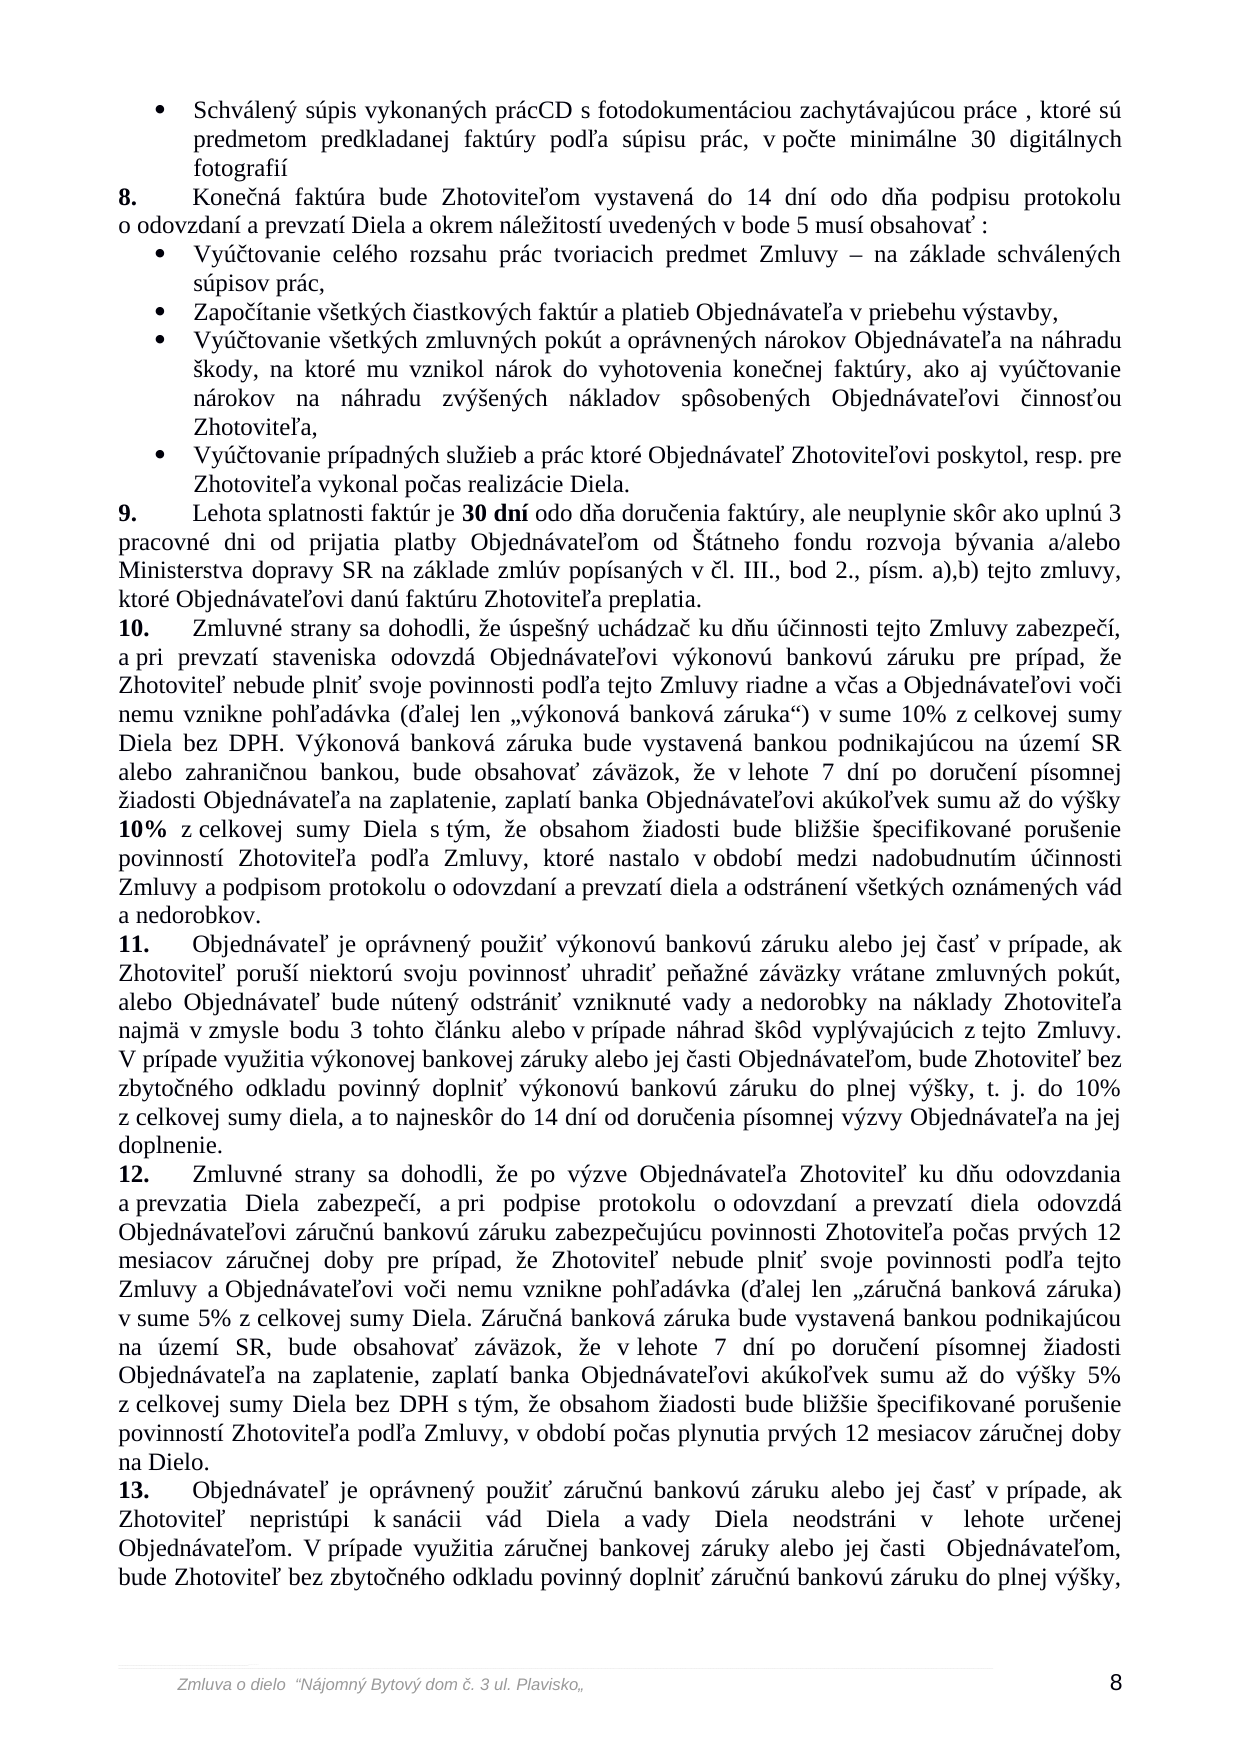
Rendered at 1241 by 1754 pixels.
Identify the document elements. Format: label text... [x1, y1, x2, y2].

list Vyúčtovanie všetkých zmluvných pokút a oprávnených nárokov Objednávateľa na náhradu škody, na ktoré mu vznikol nárok do vyhotovenia konečnej faktúry, ako aj vyúčtovanie nárokov na náhradu zvýšených nákladov spôsobených Objednávateľovi činnosťou Zhotoviteľa, [156, 325, 1122, 440]
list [118, 1475, 1122, 1590]
list Konečná faktúra bude Zhotoviteľom vystavená do 14 dní odo dňa podpisu protokolu o odovzdaní a prevzatí Diela a okrem náležitostí uvedených v bode 5 musí obsahovať : [118, 182, 1122, 239]
list Zmluvné strany sa dohodli, že úspešný uchádzač ku dňu účinnosti tejto Zmluvy zabezpečí, a pri prevzatí staveniska odovzdá Objednávateľovi výkonovú bankovú záruku pre prípad, že Zhotoviteľ nebude plniť svoje povinnosti podľa tejto Zmluvy riadne a včas a Objednávateľovi voči nemu vznikne pohľadávka (ďalej len „výkonová banková záruka“) v sume 10% z celkovej sumy Diela bez DPH. Výkonová banková záruka bude vystavená bankou podnikajúcou na území SR alebo zahraničnou bankou, bude obsahovať záväzok, že v lehote 7 dní po doručení písomnej žiadosti Objednávateľa na zaplatenie, zaplatí banka Objednávateľovi akúkoľvek sumu až do výšky 10% z celkovej sumy Diela s tým, že obsahom žiadosti bude bližšie špecifikované porušenie povinností Zhotoviteľa podľa Zmluvy, ktoré nastalo v období medzi nadobudnutím účinnosti Zmluvy a podpisom protokolu o odovzdaní a prevzatí diela a odstránení všetkých oznámených vád a nedorobkov. [118, 613, 1122, 929]
list Vyúčtovanie prípadných služieb a prác ktoré Objednávateľ Zhotoviteľovi poskytol, resp. pre Zhotoviteľa vykonal počas realizácie Diela. [156, 440, 1122, 498]
list Zmluvné strany sa dohodli, že po výzve Objednávateľa Zhotoviteľ ku dňu odovzdania a prevzatia Diela zabezpečí, a pri podpise protokolu o odovzdaní a prevzatí diela odovzdá Objednávateľovi záručnú bankovú záruku zabezpečujúcu povinnosti Zhotoviteľa počas prvých 12 mesiacov záručnej doby pre prípad, že Zhotoviteľ nebude plniť svoje povinnosti podľa tejto Zmluvy a Objednávateľovi voči nemu vznikne pohľadávka (ďalej len „záručná banková záruka) v sume 5% z celkovej sumy Diela. Záručná banková záruka bude vystavená bankou podnikajúcou na území SR, bude obsahovať záväzok, že v lehote 7 dní po doručení písomnej žiadosti Objednávateľa na zaplatenie, zaplatí banka Objednávateľovi akúkoľvek sumu až do výšky 5% z celkovej sumy Diela bez DPH s tým, že obsahom žiadosti bude bližšie špecifikované porušenie povinností Zhotoviteľa podľa Zmluvy, v období počas plynutia prvých 12 mesiacov záručnej doby na Dielo. [118, 1159, 1122, 1475]
list Objednávateľ je oprávnený použiť výkonovú bankovú záruku alebo jej časť v prípade, ak Zhotoviteľ poruší niektorú svoju povinnosť uhradiť peňažné záväzky vrátane zmluvných pokút, alebo Objednávateľ bude nútený odstrániť vzniknuté vady a nedorobky na náklady Zhotoviteľa najmä v zmysle bodu 3 tohto článku alebo v prípade náhrad škôd vyplývajúcich z tejto Zmluvy. V prípade využitia výkonovej bankovej záruky alebo jej časti Objednávateľom, bude Zhotoviteľ bez zbytočného odkladu povinný doplniť výkonovú bankovú záruku do plnej výšky, t. j. do 10% z celkovej sumy diela, a to najneskôr do 14 dní od doručenia písomnej výzvy Objednávateľa na jej doplnenie. [118, 929, 1122, 1159]
list Lehota splatnosti faktúr je 30 dní odo dňa doručenia faktúry, ale neuplynie skôr ako uplnú 3 pracovné dni od prijatia platby Objednávateľom od Štátneho fondu rozvoja bývania a/alebo Ministerstva dopravy SR na základe zmlúv popísaných v čl. III., bod 2., písm. a),b) tejto zmluvy, ktoré Objednávateľovi danú faktúru Zhotoviteľa preplatia. [118, 498, 1122, 613]
list Započítanie všetkých čiastkových faktúr a platieb Objednávateľa v priebehu výstavby, [156, 297, 1122, 325]
list Vyúčtovanie celého rozsahu prác tvoriacich predmet Zmluvy – na základe schválených súpisov prác, [156, 239, 1122, 297]
list Schválený súpis vykonaných prácCD s fotodokumentáciou zachytávajúcou práce , ktoré sú predmetom predkladanej faktúry podľa súpisu prác, v počte minimálne 30 digitálnych fotografií [156, 95, 1122, 182]
